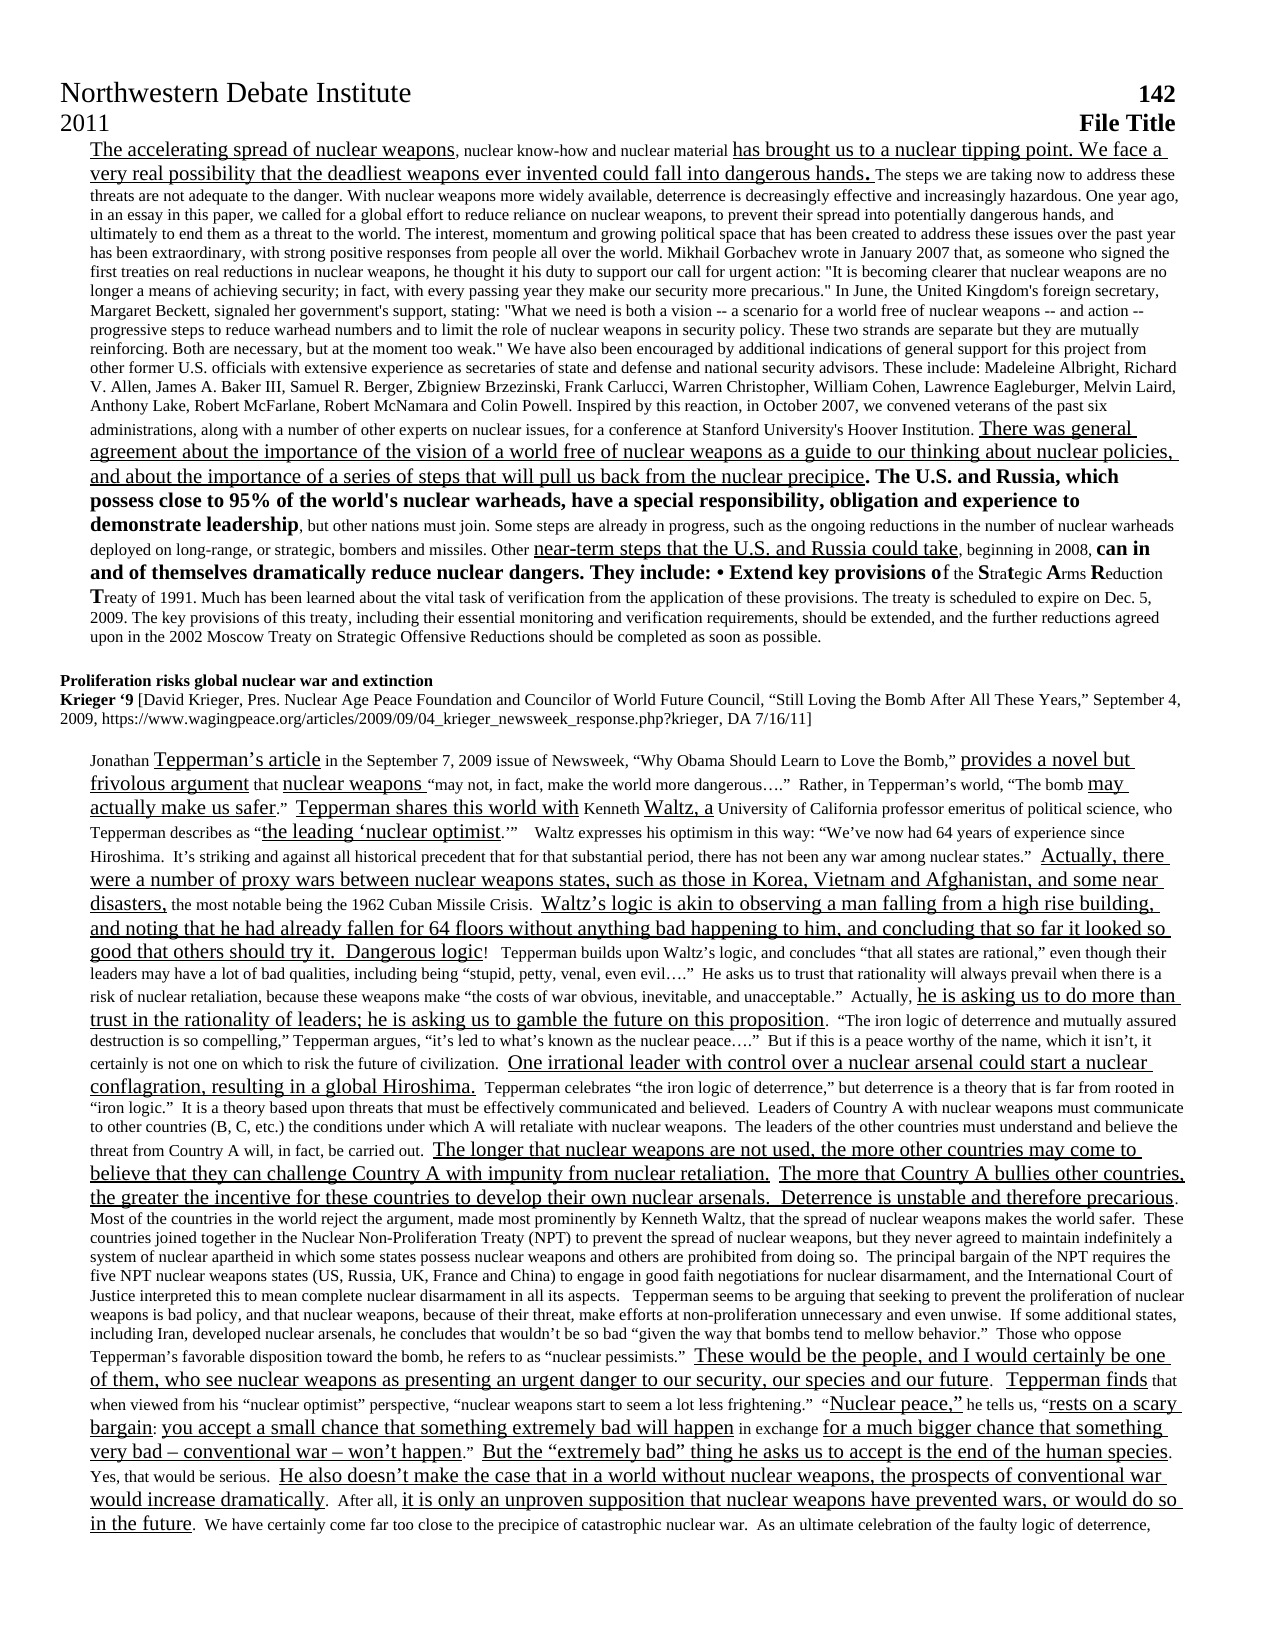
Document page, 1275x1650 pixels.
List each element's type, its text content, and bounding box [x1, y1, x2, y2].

text The accelerating spread of nuclear weapons, nuclear know-how and nuclear material has brought us to a nuclear tipping point. We face a very real possibility that the deadliest weapons ever invented could fall into dangerous hands. The steps we are taking now to address these threats are not adequate to the danger. With nuclear weapons more widely available, deterrence is decreasingly effective and increasingly hazardous. One year ago, in an essay in this paper, we called for a global effort to reduce reliance on nuclear weapons, to prevent their spread into potentially dangerous hands, and ultimately to end them as a threat to the world. The interest, momentum and growing political space that has been created to address these issues over the past year has been extraordinary, with strong positive responses from people all over the world. Mikhail Gorbachev wrote in January 2007 that, as someone who signed the first treaties on real reductions in nuclear weapons, he thought it his duty to support our call for urgent action: "It is becoming clearer that nuclear weapons are no longer a means of achieving security; in fact, with every passing year they make our security more precarious." In June, the United Kingdom's foreign secretary, Margaret Beckett, signaled her government's support, stating: "What we need is both a vision -- a scenario for a world free of nuclear weapons -- and action -- progressive steps to reduce warhead numbers and to limit the role of nuclear weapons in security policy. These two strands are separate but they are mutually reinforcing. Both are necessary, but at the moment too weak." We have also been encouraged by additional indications of general support for this project from other former U.S. officials with extensive experience as secretaries of state and defense and national security advisors. These include: Madeleine Albright, Richard V. Allen, James A. Baker III, Samuel R. Berger, Zbigniew Brzezinski, Frank Carlucci, Warren Christopher, William Cohen, Lawrence Eagleburger, Melvin Laird, Anthony Lake, Robert McFarlane, Robert McNamara and Colin Powell. Inspired by this reaction, in October 2007, we convened veterans of the past six administrations, along with a number of other experts on nuclear issues, for a conference at Stanford University's Hoover Institution. There was general agreement about the importance of the vision of a world free of nuclear weapons as a guide to our thinking about nuclear policies, and about the importance of a series of steps that will pull us back from the nuclear precipice. The U.S. and Russia, which possess close to 95% of the world's nuclear warheads, have a special responsibility, obligation and experience to demonstrate leadership, but other nations must join. Some steps are already in progress, such as the ongoing reductions in the number of nuclear warheads deployed on long-range, or strategic, bombers and missiles. Other near-term steps that the U.S. and Russia could take, beginning in 2008, can in and of themselves dramatically reduce nuclear dangers. They include: • Extend key provisions of the Strategic Arms Reduction Treaty of 1991. Much has been learned about the vital task of verification from the application of these provisions. The treaty is scheduled to expire on Dec. 5, 2009. The key provisions of this treaty, including their essential monitoring and verification requirements, should be extended, and the further reductions agreed upon in the 2002 Moscow Treaty on Strategic Offensive Reductions should be completed as soon as possible. [90, 137, 1185, 670]
text Krieger ‘9 [David Krieger, Pres. Nuclear Age Peace Foundation and Councilor of World Future Council, “Still Loving the Bomb After All These Years,” September 4, 2009, https://www.wagingpeace.org/articles/2009/09/04_krieger_newsweek_response.php?krieger, DA 7/16/11] [60, 689, 1215, 728]
subtitle Proliferation risks global nuclear war and extinction [60, 670, 1215, 689]
